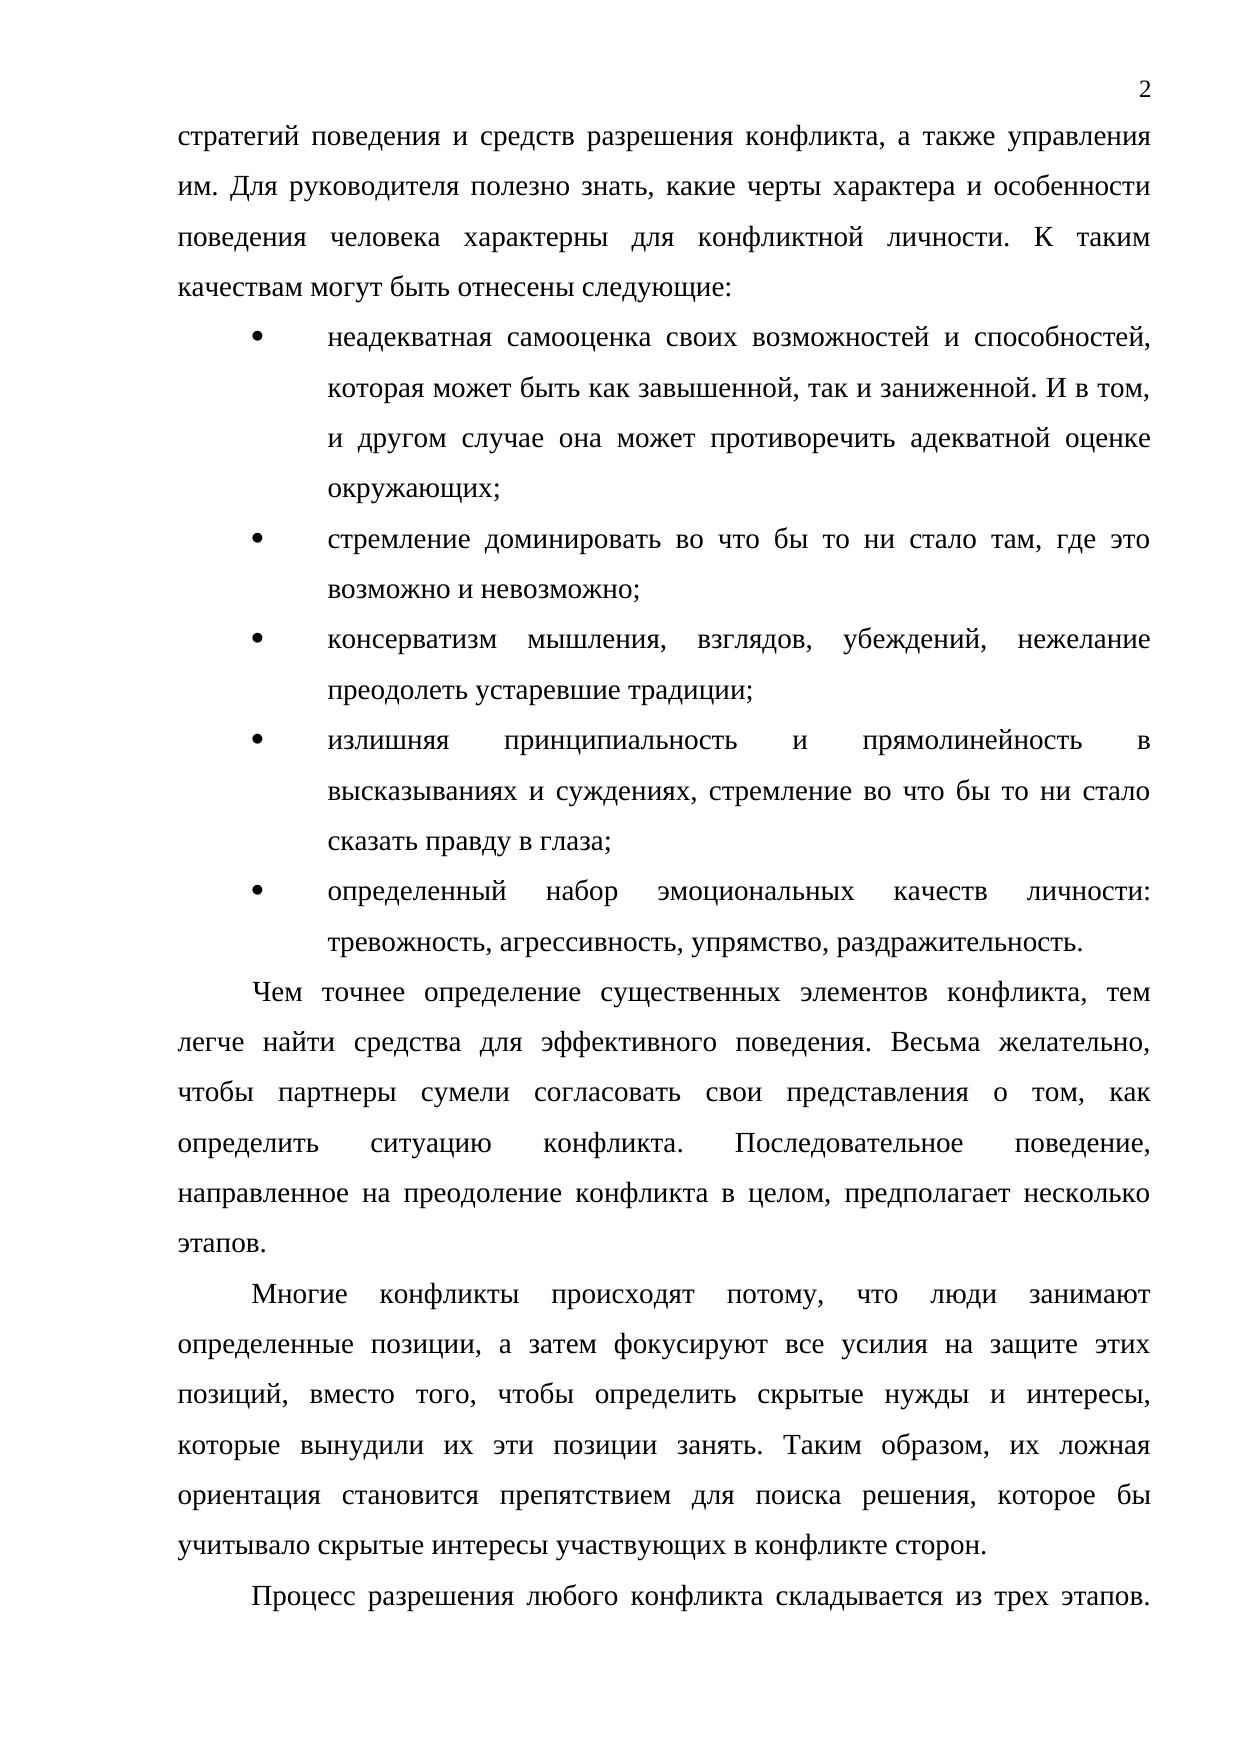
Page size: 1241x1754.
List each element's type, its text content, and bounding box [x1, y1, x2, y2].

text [177, 1578, 1152, 1611]
text Чем точнее определение существенных элементов конфликта, тем легче найти средства для эффективного поведения. Весьма желательно, чтобы партнеры сумели согласовать свои представления о том, как определить ситуацию конфликта. Последовательное поведение, направленное на преодоление конфликта в целом, предполагает несколько этапов. [177, 974, 1152, 1259]
list консерватизм мышления, взглядов, убеждений, нежелание преодолеть устаревшие традиции; [252, 621, 1152, 705]
list стремление доминировать во что бы то ни стало там, где это возможно и невозможно; [252, 521, 1152, 605]
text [177, 118, 1152, 303]
list излишняя принципиальность и прямолинейность в высказываниях и суждениях, стремление во что бы то ни стало сказать правду в глаза; [252, 722, 1152, 856]
list неадекватная самооценка своих возможностей и способностей, которая может быть как завышенной, так и заниженной. И в том, и другом случае она может противоречить адекватной оценке окружающих; [252, 319, 1152, 504]
list определенный набор эмоциональных качеств личности: тревожность, агрессивность, упрямство, раздражительность. [252, 873, 1152, 957]
text Многие конфликты происходят потому, что люди занимают определенные позиции, а затем фокусируют все усилия на защите этих позиций, вместо того, чтобы определить скрытые нужды и интересы, которые вынудили их эти позиции занять. Таким образом, их ложная ориентация становится препятствием для поиска решения, которое бы учитывало скрытые интересы участвующих в конфликте сторон. [177, 1276, 1152, 1561]
